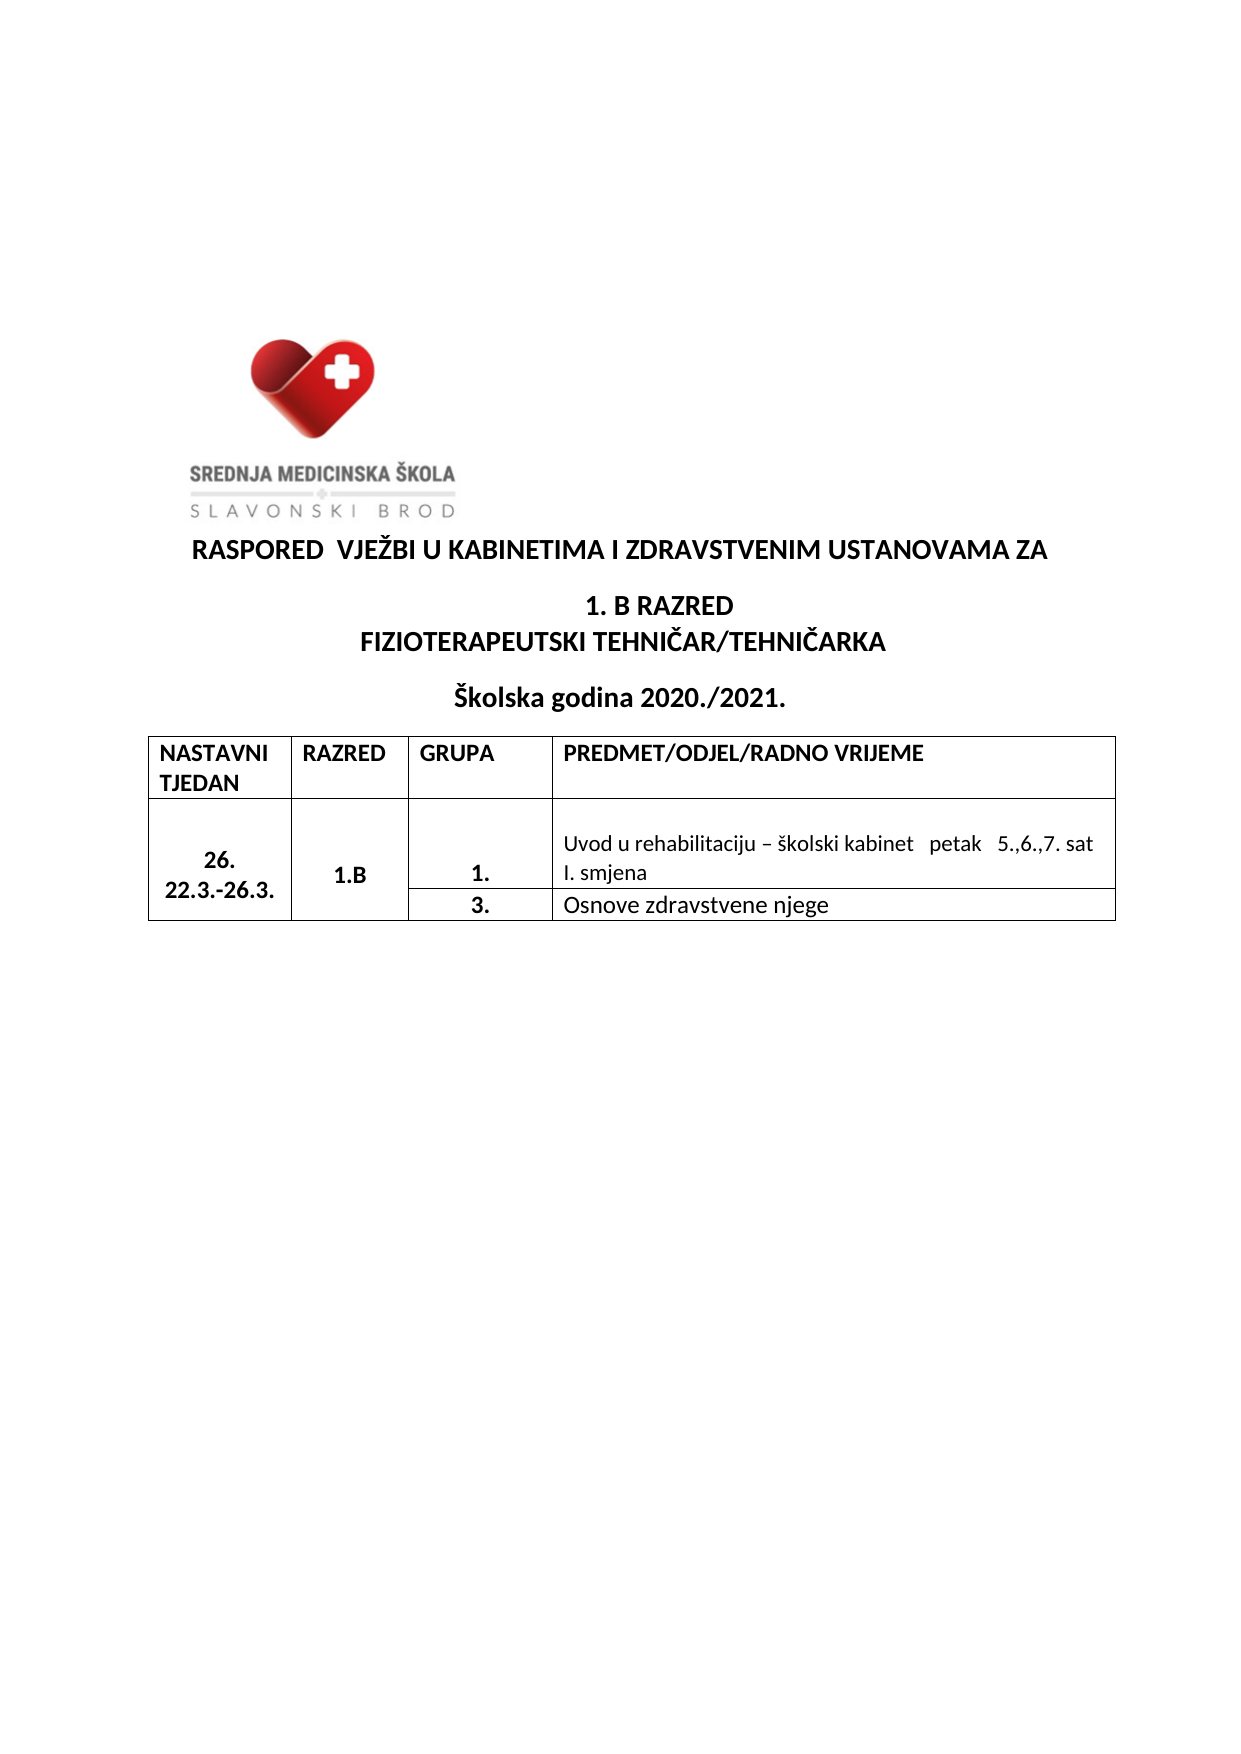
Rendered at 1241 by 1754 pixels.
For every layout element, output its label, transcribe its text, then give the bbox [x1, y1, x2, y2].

table_cell 1.B [292, 799, 408, 920]
text Školska godina 2020./2021. [148, 679, 1093, 715]
table_cell Osnove zdravstvene njege [553, 889, 1115, 920]
table_cell 3. [409, 889, 552, 920]
table_header GRUPA [409, 737, 552, 798]
table_cell 26. 22.3.-26.3. [149, 799, 291, 920]
table_header NASTAVNI TJEDAN [149, 737, 291, 798]
table_cell Uvod u rehabilitaciju – školski kabinet petak 5.,6.,7. sat I. smjena [553, 799, 1115, 888]
text 1. B RAZRED [223, 587, 1093, 623]
table_cell 1. [409, 799, 552, 888]
text RASPORED VJEŽBI U KABINETIMA I ZDRAVSTVENIM USTANOVAMA ZA [148, 531, 1093, 567]
picture [147, 332, 497, 531]
text FIZIOTERAPEUTSKI TEHNIČAR/TEHNIČARKA [148, 623, 1093, 659]
table_header RAZRED [292, 737, 408, 798]
table_header PREDMET/ODJEL/RADNO VRIJEME [553, 737, 1115, 798]
